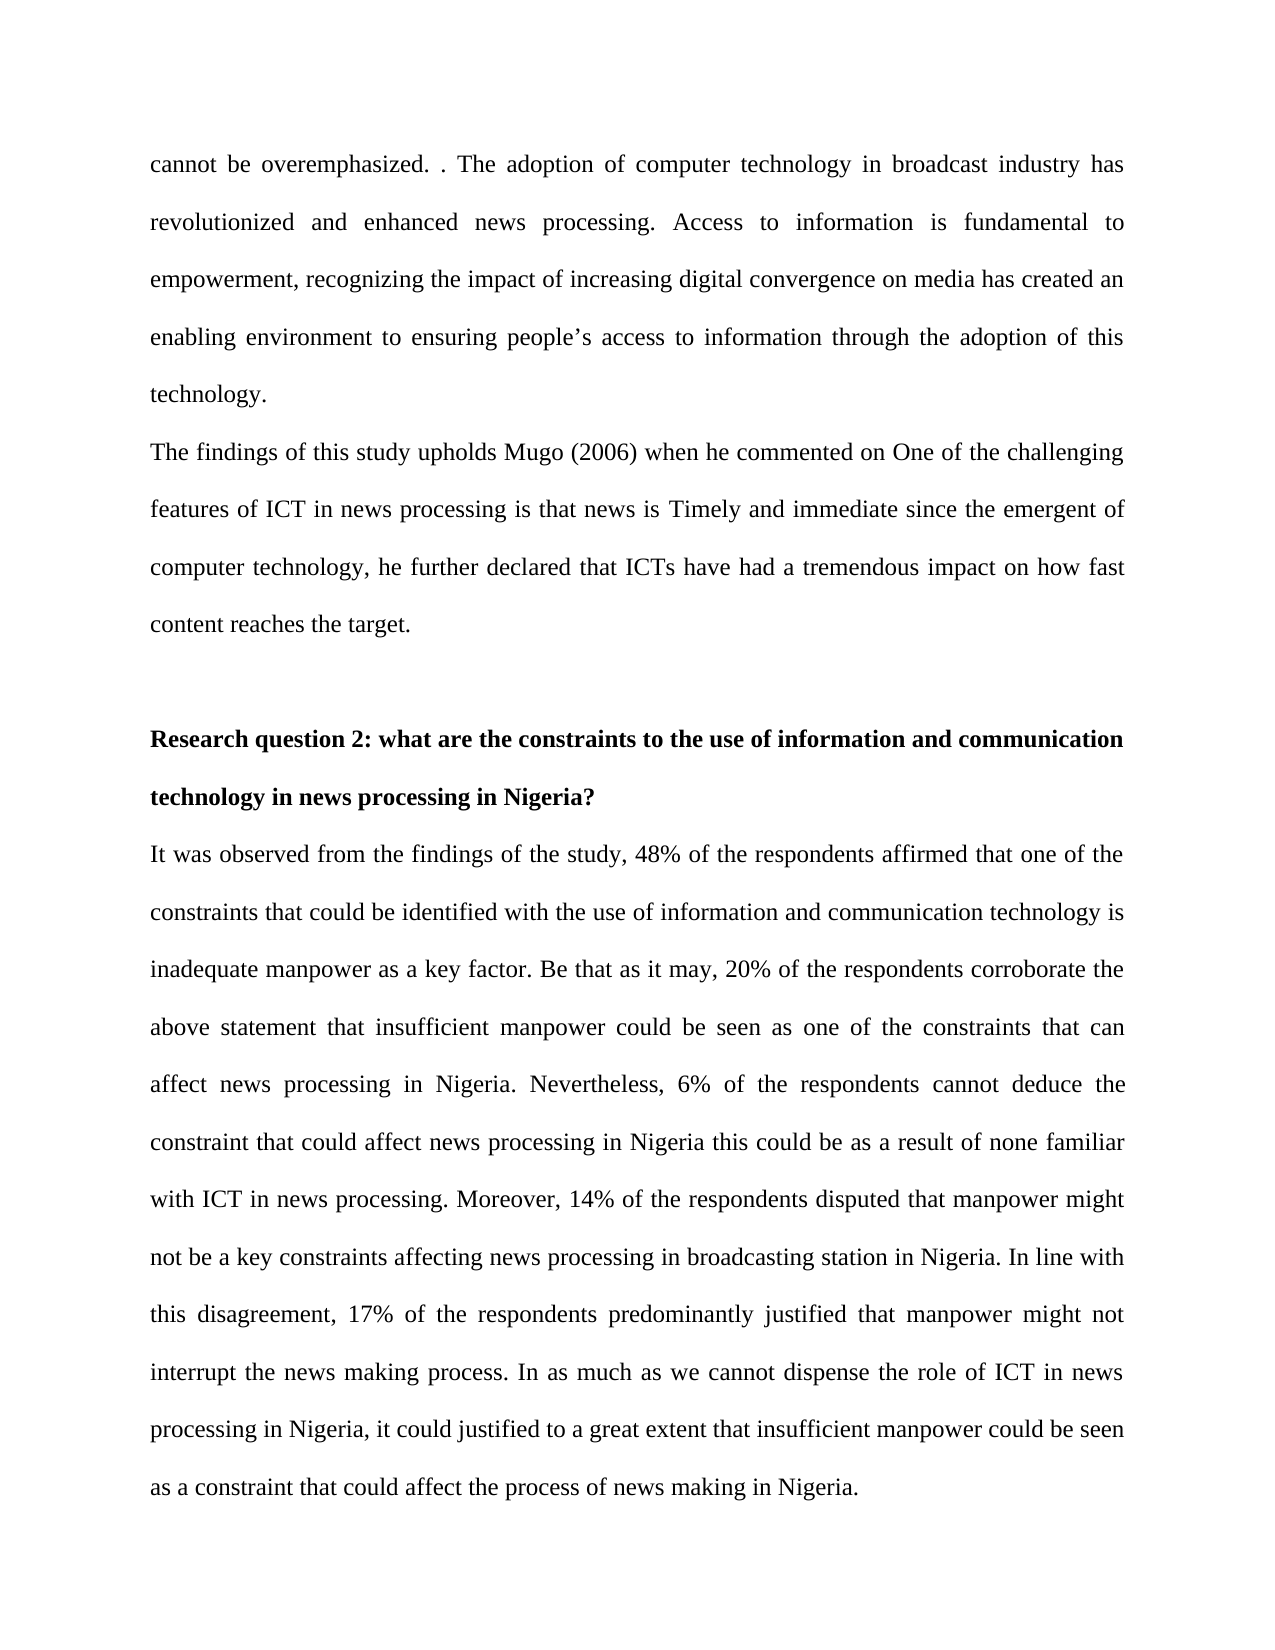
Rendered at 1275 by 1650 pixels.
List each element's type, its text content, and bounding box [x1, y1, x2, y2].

text cannot be overemphasized. . The adoption of computer technology in broadcast industry has revolutionized and enhanced news processing. Access to information is fundamental to empowerment, recognizing the impact of increasing digital convergence on media has created an enabling environment to ensuring people’s access to information through the adoption of this technology. [150, 149, 1125, 408]
text The findings of this study upholds Mugo (2006) when he commented on One of the challenging features of ICT in news processing is that news is Timely and immediate since the emergent of computer technology, he further declared that ICTs have had a tremendous impact on how fast content reaches the target. [150, 437, 1125, 638]
subtitle Research question 2: what are the constraints to the use of information and communication technology in news processing in Nigeria? [150, 724, 1125, 811]
text It was observed from the findings of the study, 48% of the respondents affirmed that one of the constraints that could be identified with the use of information and communication technology is inadequate manpower as a key factor. Be that as it may, 20% of the respondents corroborate the above statement that insufficient manpower could be seen as one of the constraints that can affect news processing in Nigeria. Nevertheless, 6% of the respondents cannot deduce the constraint that could affect news processing in Nigeria this could be as a result of none familiar with ICT in news processing. Moreover, 14% of the respondents disputed that manpower might not be a key constraints affecting news processing in broadcasting station in Nigeria. In line with this disagreement, 17% of the respondents predominantly justified that manpower might not interrupt the news making process. In as much as we cannot dispense the role of ICT in news processing in Nigeria, it could justified to a great extent that insufficient manpower could be seen as a constraint that could affect the process of news making in Nigeria. [150, 839, 1126, 1501]
